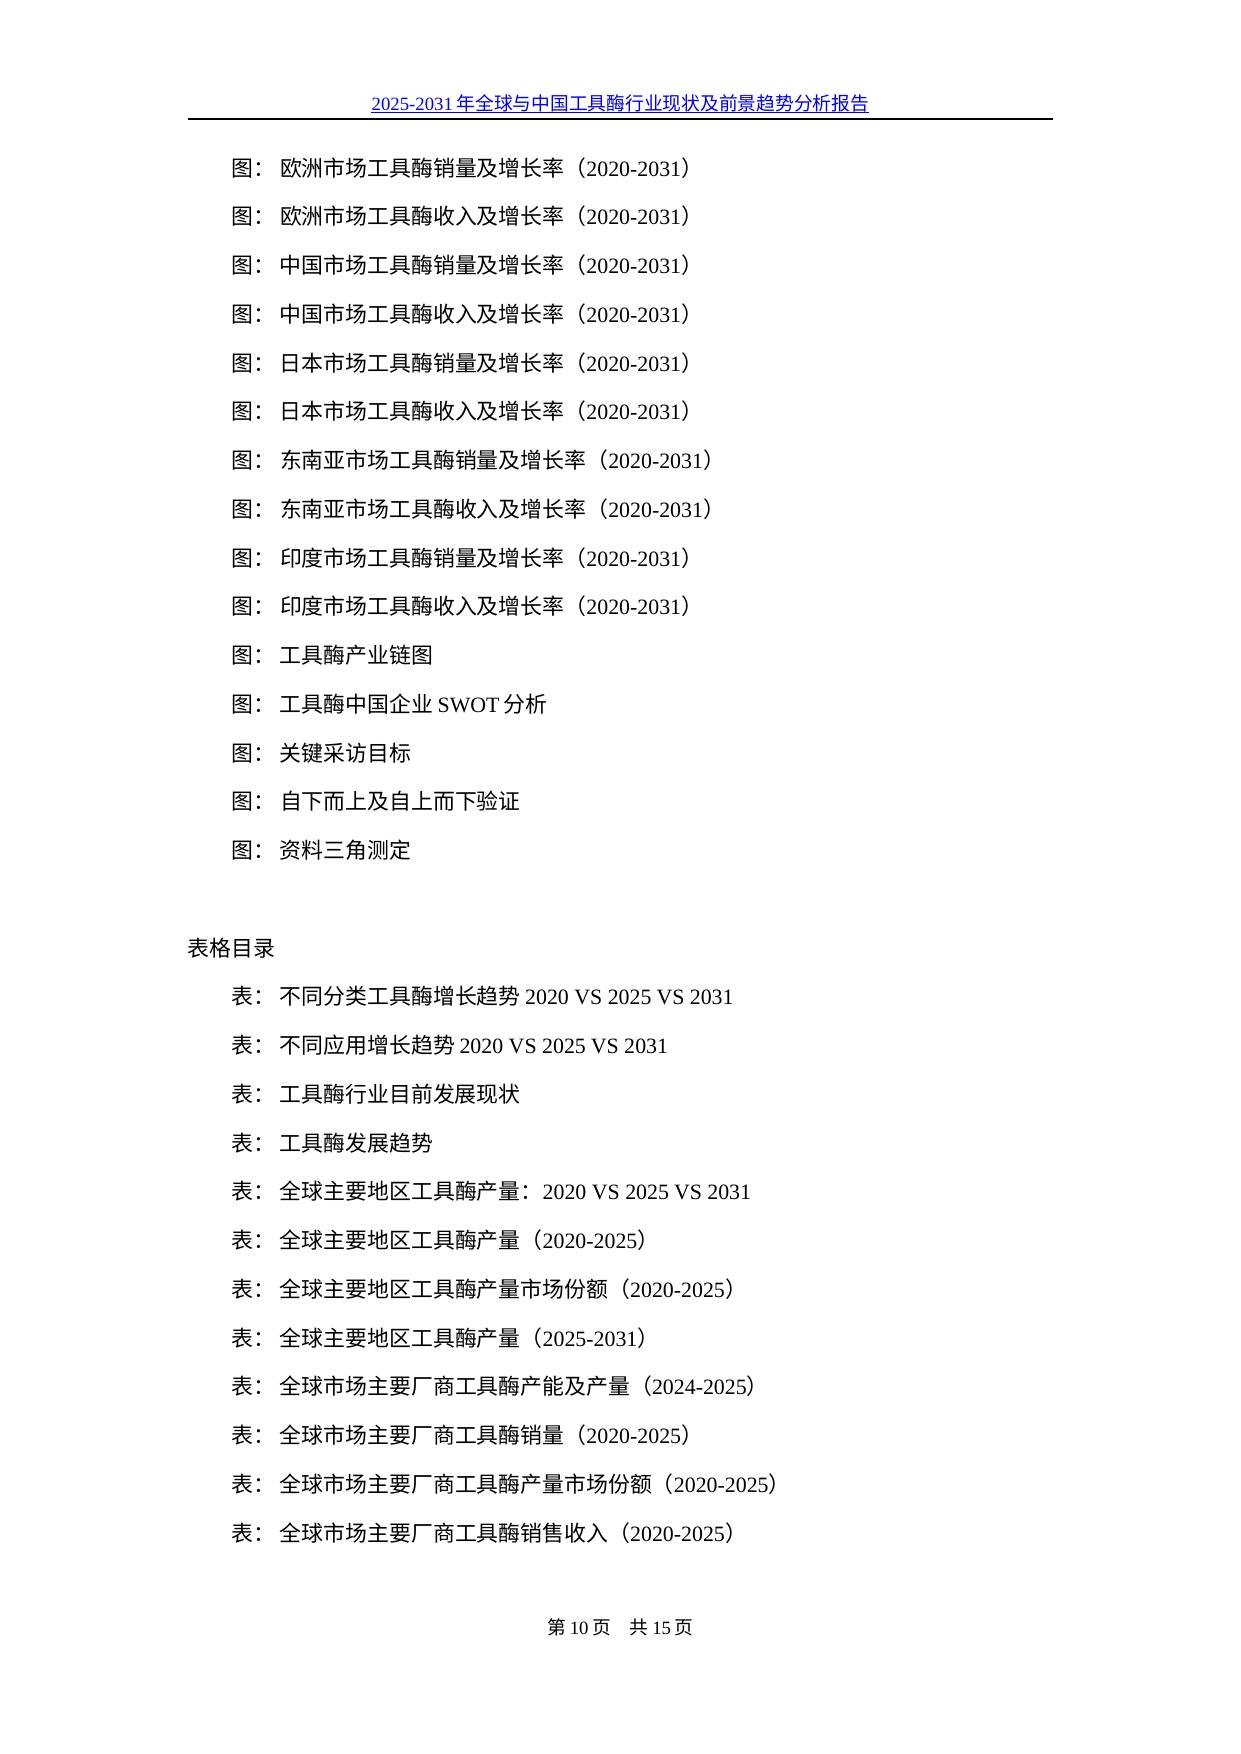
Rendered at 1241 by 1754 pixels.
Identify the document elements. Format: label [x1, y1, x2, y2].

text [187, 150, 1053, 1548]
